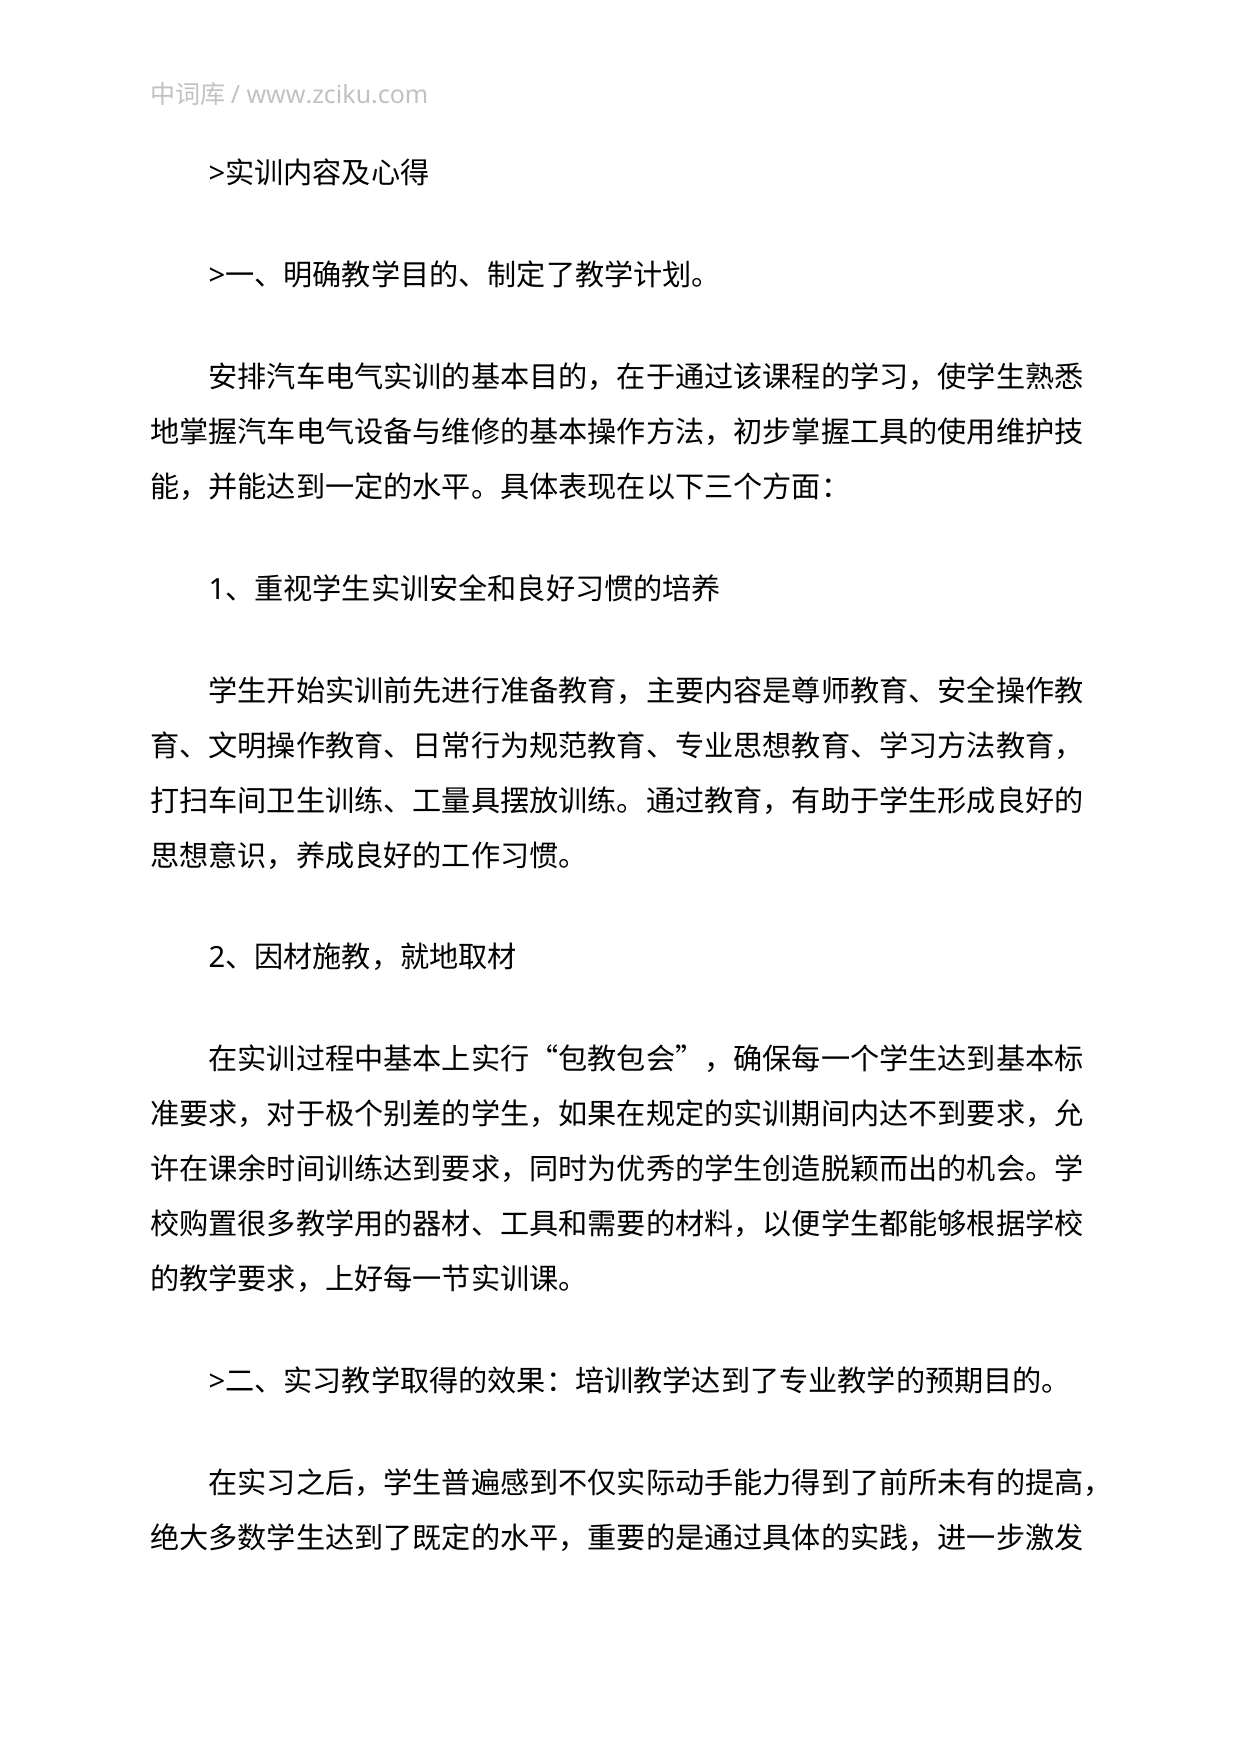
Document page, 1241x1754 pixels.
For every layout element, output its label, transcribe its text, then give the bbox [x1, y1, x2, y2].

text 2、因材施教，就地取材 [150, 934, 1090, 976]
text 学生开始实训前先进行准备教育，主要内容是尊师教育、安全操作教育、文明操作教育、日常行为规范教育、专业思想教育、学习方法教育，打扫车间卫生训练、工量具摆放训练。通过教育，有助于学生形成良好的思想意识，养成良好的工作习惯。 [150, 667, 1090, 874]
text 在实训过程中基本上实行“包教包会”，确保每一个学生达到基本标准要求，对于极个别差的学生，如果在规定的实训期间内达不到要求，允许在课余时间训练达到要求，同时为优秀的学生创造脱颖而出的机会。学校购置很多教学用的器材、工具和需要的材料，以便学生都能够根据学校的教学要求，上好每一节实训课。 [150, 1036, 1090, 1298]
text >实训内容及心得 [150, 150, 1090, 192]
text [150, 1459, 1090, 1556]
text 1、重视学生实训安全和良好习惯的培养 [150, 566, 1090, 608]
text 安排汽车电气实训的基本目的，在于通过该课程的学习，使学生熟悉地掌握汽车电气设备与维修的基本操作方法，初步掌握工具的使用维护技能，并能达到一定的水平。具体表现在以下三个方面： [150, 354, 1090, 506]
text >二、实习教学取得的效果：培训教学达到了专业教学的预期目的。 [150, 1357, 1090, 1400]
text >一、明确教学目的、制定了教学计划。 [150, 252, 1090, 294]
